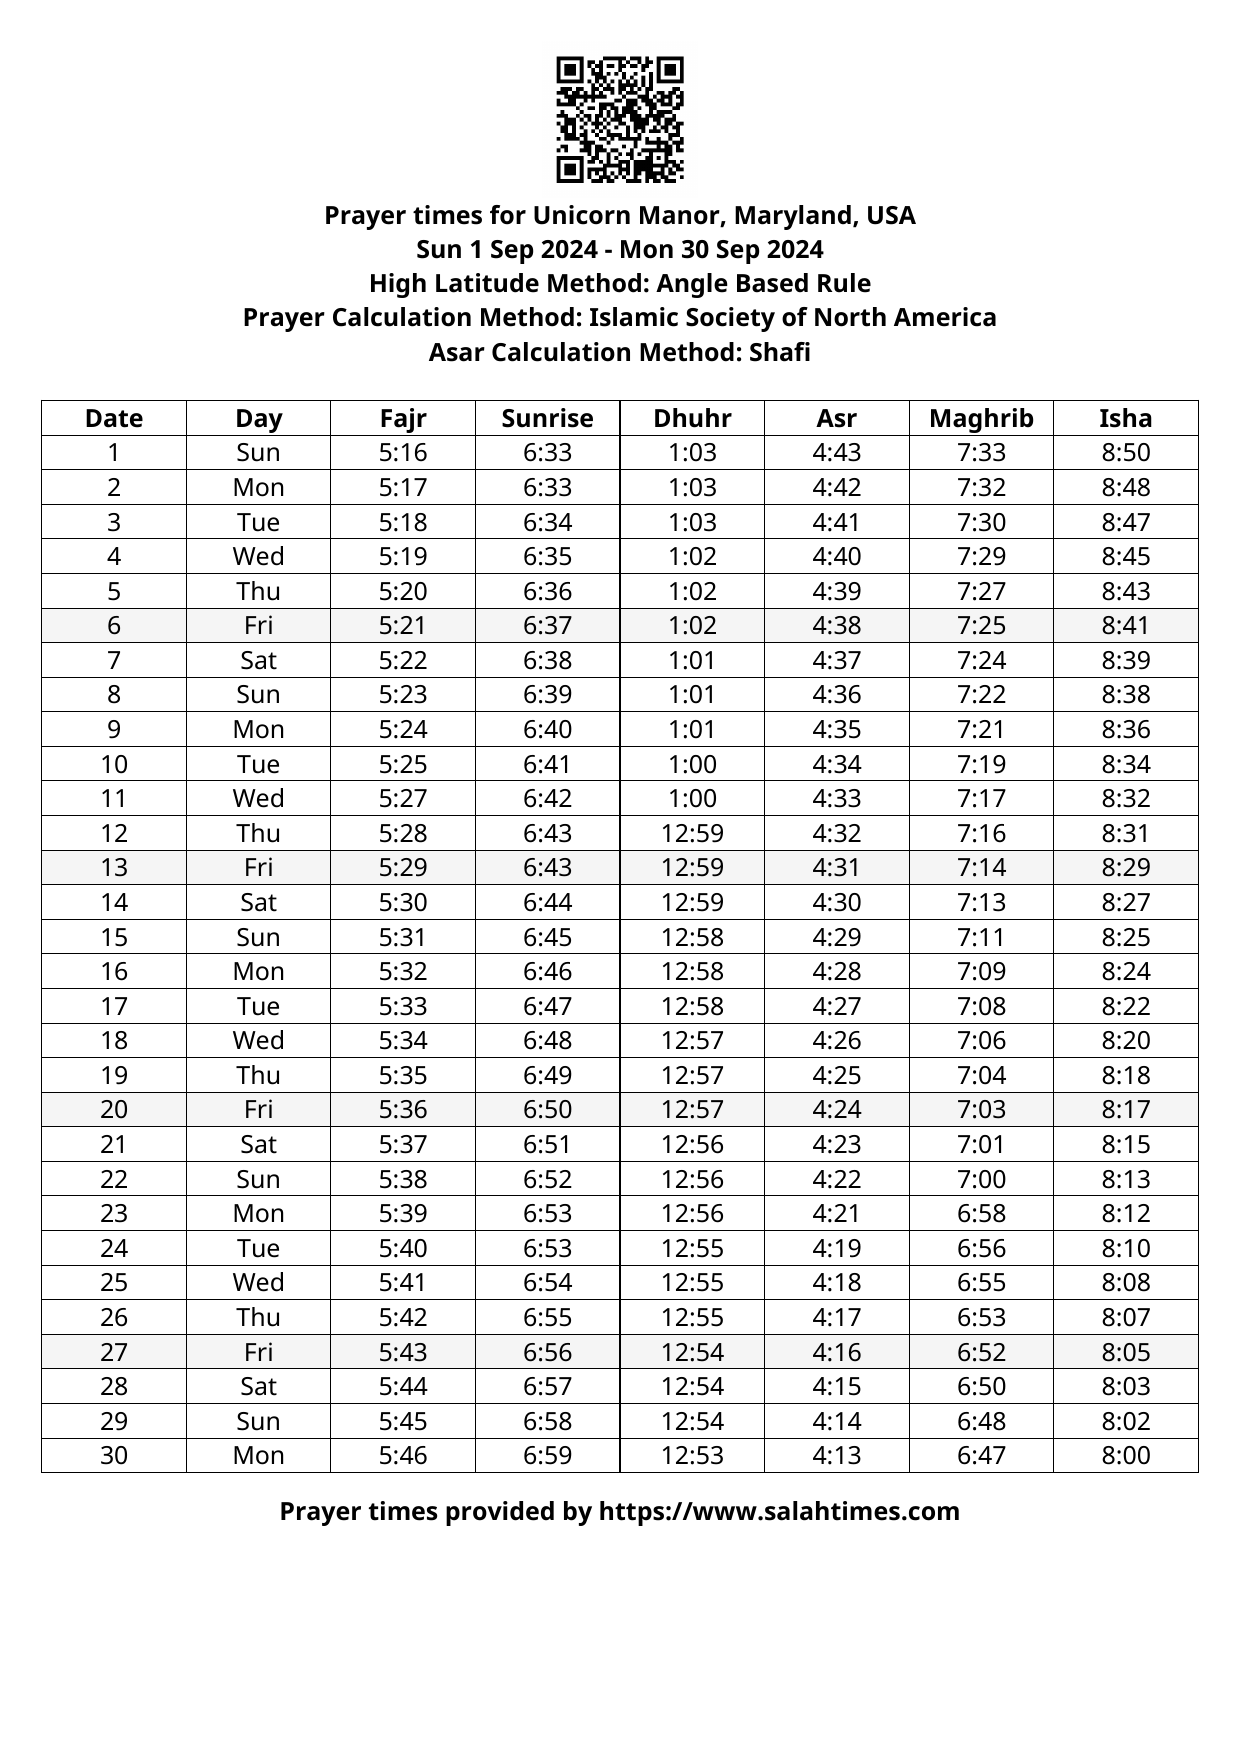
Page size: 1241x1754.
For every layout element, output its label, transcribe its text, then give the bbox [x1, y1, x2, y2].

table_header Asr [765, 401, 909, 434]
table_cell 12:58 [621, 920, 764, 953]
table_cell 8:24 [1054, 954, 1198, 988]
table_cell Sat [187, 1127, 330, 1161]
table_cell Wed [187, 1024, 330, 1057]
table_cell 5:34 [331, 1024, 475, 1057]
table_cell 7:17 [910, 781, 1053, 815]
table_cell 7:27 [910, 574, 1053, 607]
table_cell 7:21 [910, 712, 1053, 746]
table_cell 8:10 [1054, 1231, 1198, 1264]
table_cell Thu [187, 816, 330, 849]
table_cell 6:42 [476, 781, 619, 815]
table_cell 1:03 [621, 436, 764, 469]
table_cell 8:38 [1054, 678, 1198, 711]
table_cell Fri [187, 851, 330, 884]
table_cell 11 [42, 781, 186, 815]
table_cell 4:33 [765, 781, 909, 815]
table_cell 4:19 [765, 1231, 909, 1264]
table_cell Wed [187, 1266, 330, 1299]
table_cell 6:37 [476, 609, 619, 642]
table_cell 4:39 [765, 574, 909, 607]
table_cell 8:18 [1054, 1058, 1198, 1092]
table_cell 6:48 [910, 1404, 1053, 1437]
text High Latitude Method: Angle Based Rule [42, 266, 1198, 300]
table_cell 4:31 [765, 851, 909, 884]
table_cell 8:03 [1054, 1369, 1198, 1403]
table_cell 12:56 [621, 1196, 764, 1230]
table_cell 5:16 [331, 436, 475, 469]
table_cell 5:18 [331, 505, 475, 538]
table_cell 7 [42, 643, 186, 677]
table_cell Fri [187, 1335, 330, 1368]
table_cell 6:33 [476, 436, 619, 469]
picture [542, 41, 699, 198]
table_cell 7:06 [910, 1024, 1053, 1057]
table_cell 5:43 [331, 1335, 475, 1368]
table_cell 10 [42, 747, 186, 780]
table_cell 5:37 [331, 1127, 475, 1161]
table_cell 26 [42, 1300, 186, 1334]
table_cell 16 [42, 954, 186, 988]
table_cell 23 [42, 1196, 186, 1230]
table_cell 1:02 [621, 574, 764, 607]
table_cell 5:36 [331, 1093, 475, 1126]
table_cell 7:00 [910, 1162, 1053, 1195]
table_cell 9 [42, 712, 186, 746]
table_cell 7:08 [910, 989, 1053, 1022]
table_cell 4:43 [765, 436, 909, 469]
table_cell 7:25 [910, 609, 1053, 642]
table_cell 12:53 [621, 1439, 764, 1472]
table_cell 1 [42, 436, 186, 469]
table_cell 5:35 [331, 1058, 475, 1092]
table_cell 7:22 [910, 678, 1053, 711]
table_cell 12:59 [621, 816, 764, 849]
table_cell 7:29 [910, 539, 1053, 573]
table_cell 2 [42, 470, 186, 504]
table_cell 6:55 [476, 1300, 619, 1334]
table_cell 3 [42, 505, 186, 538]
table_cell 6:52 [910, 1335, 1053, 1368]
table_cell 28 [42, 1369, 186, 1403]
table_cell 5 [42, 574, 186, 607]
table_cell Tue [187, 747, 330, 780]
table_cell Mon [187, 712, 330, 746]
table_cell 8:22 [1054, 989, 1198, 1022]
table_cell 6:36 [476, 574, 619, 607]
table_header Maghrib [910, 401, 1053, 434]
table_cell 7:24 [910, 643, 1053, 677]
table_cell 1:02 [621, 609, 764, 642]
table_cell 7:30 [910, 505, 1053, 538]
table_cell Sat [187, 643, 330, 677]
table_cell 5:21 [331, 609, 475, 642]
table_cell 8:20 [1054, 1024, 1198, 1057]
table_cell 5:45 [331, 1404, 475, 1437]
table_cell 4:17 [765, 1300, 909, 1334]
table_cell 8:17 [1054, 1093, 1198, 1126]
table_cell Mon [187, 954, 330, 988]
table_cell 30 [42, 1439, 186, 1472]
table_cell 4:18 [765, 1266, 909, 1299]
table_cell Sun [187, 920, 330, 953]
table_cell 8:07 [1054, 1300, 1198, 1334]
table_cell 12:58 [621, 989, 764, 1022]
table_cell 6:49 [476, 1058, 619, 1092]
table_cell 5:19 [331, 539, 475, 573]
table_cell 6:53 [476, 1231, 619, 1264]
table_cell 12:59 [621, 851, 764, 884]
table_cell 4:25 [765, 1058, 909, 1092]
table_cell Mon [187, 1196, 330, 1230]
table_cell Tue [187, 505, 330, 538]
text Prayer times provided by https://www.salahtimes.com [42, 1494, 1198, 1528]
table_cell 6:56 [910, 1231, 1053, 1264]
table_cell 6:52 [476, 1162, 619, 1195]
table_cell 5:46 [331, 1439, 475, 1472]
table_header Dhuhr [621, 401, 764, 434]
table_cell 8:50 [1054, 436, 1198, 469]
table_cell 4:13 [765, 1439, 909, 1472]
table_cell 7:11 [910, 920, 1053, 953]
table_cell Thu [187, 1058, 330, 1092]
table_cell 4:14 [765, 1404, 909, 1437]
table_cell 5:30 [331, 885, 475, 919]
table_cell 6:33 [476, 470, 619, 504]
table_cell 12:57 [621, 1093, 764, 1126]
table_cell Wed [187, 781, 330, 815]
table_cell Sat [187, 1369, 330, 1403]
table_cell Sun [187, 436, 330, 469]
table_header Day [187, 401, 330, 434]
table_cell 8:08 [1054, 1266, 1198, 1299]
table_cell 27 [42, 1335, 186, 1368]
table_cell 12:59 [621, 885, 764, 919]
table_cell 1:01 [621, 643, 764, 677]
table_cell 8:36 [1054, 712, 1198, 746]
table_cell 6:55 [910, 1266, 1053, 1299]
table_cell 4:29 [765, 920, 909, 953]
table_cell 5:40 [331, 1231, 475, 1264]
table_cell 6:58 [476, 1404, 619, 1437]
table_cell 8:32 [1054, 781, 1198, 815]
table_cell Tue [187, 1231, 330, 1264]
table_cell 12:54 [621, 1404, 764, 1437]
table_cell 12:58 [621, 954, 764, 988]
table_cell Sun [187, 1404, 330, 1437]
table_cell 8:47 [1054, 505, 1198, 538]
table_cell 1:00 [621, 781, 764, 815]
table_cell 4:35 [765, 712, 909, 746]
table_cell 7:14 [910, 851, 1053, 884]
table_cell 8:34 [1054, 747, 1198, 780]
table_cell 4:36 [765, 678, 909, 711]
table_cell 5:33 [331, 989, 475, 1022]
table_cell 6:54 [476, 1266, 619, 1299]
table_cell 5:44 [331, 1369, 475, 1403]
table_cell 7:04 [910, 1058, 1053, 1092]
table_cell 5:27 [331, 781, 475, 815]
text Sun 1 Sep 2024 - Mon 30 Sep 2024 [42, 232, 1198, 266]
table_cell 1:03 [621, 470, 764, 504]
table_cell 4:28 [765, 954, 909, 988]
table_cell 4:15 [765, 1369, 909, 1403]
table_cell 4 [42, 539, 186, 573]
table_cell 6:47 [910, 1439, 1053, 1472]
table_cell 5:31 [331, 920, 475, 953]
table_cell 6:38 [476, 643, 619, 677]
table_cell 8:39 [1054, 643, 1198, 677]
table_cell 1:00 [621, 747, 764, 780]
table_cell 5:24 [331, 712, 475, 746]
table_cell 12:56 [621, 1127, 764, 1161]
table_cell 4:24 [765, 1093, 909, 1126]
table_cell 5:17 [331, 470, 475, 504]
table_cell 6:59 [476, 1439, 619, 1472]
table_cell 12:55 [621, 1231, 764, 1264]
table_cell Tue [187, 989, 330, 1022]
table_cell 14 [42, 885, 186, 919]
table_cell 4:27 [765, 989, 909, 1022]
table_cell 6:51 [476, 1127, 619, 1161]
table_cell 4:37 [765, 643, 909, 677]
table_cell 8:27 [1054, 885, 1198, 919]
table_cell 6:58 [910, 1196, 1053, 1230]
table_cell 12:55 [621, 1300, 764, 1334]
table_cell 4:22 [765, 1162, 909, 1195]
table_cell 8:31 [1054, 816, 1198, 849]
table_cell 7:03 [910, 1093, 1053, 1126]
table_cell 8:13 [1054, 1162, 1198, 1195]
table_cell 6:34 [476, 505, 619, 538]
table_cell 8:15 [1054, 1127, 1198, 1161]
table_cell 6:45 [476, 920, 619, 953]
table_cell 5:25 [331, 747, 475, 780]
table_cell 6:53 [476, 1196, 619, 1230]
table_cell 6:57 [476, 1369, 619, 1403]
table_cell Mon [187, 470, 330, 504]
table_cell Wed [187, 539, 330, 573]
table_cell 6:50 [910, 1369, 1053, 1403]
table_cell Sun [187, 1162, 330, 1195]
table_cell 4:38 [765, 609, 909, 642]
table_cell 8:43 [1054, 574, 1198, 607]
table_cell 5:38 [331, 1162, 475, 1195]
table_cell 6:35 [476, 539, 619, 573]
table_cell 6:48 [476, 1024, 619, 1057]
table_cell 4:40 [765, 539, 909, 573]
table_cell 6:56 [476, 1335, 619, 1368]
text Prayer times for Unicorn Manor, Maryland, USA [42, 198, 1198, 232]
table_cell 12:57 [621, 1024, 764, 1057]
table_cell 7:19 [910, 747, 1053, 780]
table_cell 5:42 [331, 1300, 475, 1334]
table_cell Fri [187, 1093, 330, 1126]
table_cell 8:29 [1054, 851, 1198, 884]
table_cell 8 [42, 678, 186, 711]
table_cell 1:01 [621, 678, 764, 711]
table_cell 4:41 [765, 505, 909, 538]
table_header Isha [1054, 401, 1198, 434]
table_cell 12:54 [621, 1369, 764, 1403]
table_header Date [42, 401, 186, 434]
table_cell 7:01 [910, 1127, 1053, 1161]
table_cell 4:42 [765, 470, 909, 504]
table_cell 5:41 [331, 1266, 475, 1299]
table_cell 4:23 [765, 1127, 909, 1161]
table_cell 19 [42, 1058, 186, 1092]
table_cell 12:56 [621, 1162, 764, 1195]
table_cell 12:57 [621, 1058, 764, 1092]
table_cell 8:02 [1054, 1404, 1198, 1437]
table_cell 12:54 [621, 1335, 764, 1368]
table_cell 6:43 [476, 851, 619, 884]
table_cell 1:02 [621, 539, 764, 573]
table_header Sunrise [476, 401, 619, 434]
table_cell 8:05 [1054, 1335, 1198, 1368]
table_cell 7:09 [910, 954, 1053, 988]
table_cell 5:39 [331, 1196, 475, 1230]
table_cell Sun [187, 678, 330, 711]
table_cell 6:44 [476, 885, 619, 919]
table_cell 8:12 [1054, 1196, 1198, 1230]
table_cell 5:32 [331, 954, 475, 988]
table_cell 6:50 [476, 1093, 619, 1126]
text Asar Calculation Method: Shafi [42, 334, 1198, 368]
table_cell Sat [187, 885, 330, 919]
table_cell 4:16 [765, 1335, 909, 1368]
table_cell Fri [187, 609, 330, 642]
table_cell 4:32 [765, 816, 909, 849]
table_cell 12:55 [621, 1266, 764, 1299]
table_cell 15 [42, 920, 186, 953]
table_cell 4:26 [765, 1024, 909, 1057]
table_cell 1:03 [621, 505, 764, 538]
table_cell 6 [42, 609, 186, 642]
table_cell 5:28 [331, 816, 475, 849]
table_cell 20 [42, 1093, 186, 1126]
table_cell 22 [42, 1162, 186, 1195]
table_cell 6:41 [476, 747, 619, 780]
table_cell 5:22 [331, 643, 475, 677]
table_cell 5:20 [331, 574, 475, 607]
table_cell Thu [187, 574, 330, 607]
table_cell 7:32 [910, 470, 1053, 504]
table_cell 7:16 [910, 816, 1053, 849]
text Prayer Calculation Method: Islamic Society of North America [42, 300, 1198, 334]
table_cell 21 [42, 1127, 186, 1161]
table_cell 6:43 [476, 816, 619, 849]
table_cell 17 [42, 989, 186, 1022]
table_cell 24 [42, 1231, 186, 1264]
table_cell 6:46 [476, 954, 619, 988]
table_cell 4:34 [765, 747, 909, 780]
table_cell 6:47 [476, 989, 619, 1022]
table_cell 8:00 [1054, 1439, 1198, 1472]
table_cell 6:39 [476, 678, 619, 711]
table_cell 8:41 [1054, 609, 1198, 642]
table_cell Thu [187, 1300, 330, 1334]
table_cell 4:30 [765, 885, 909, 919]
table_cell 29 [42, 1404, 186, 1437]
table_cell 6:40 [476, 712, 619, 746]
table_cell 1:01 [621, 712, 764, 746]
table_cell 5:29 [331, 851, 475, 884]
table_cell 5:23 [331, 678, 475, 711]
table_cell 25 [42, 1266, 186, 1299]
table_cell 13 [42, 851, 186, 884]
table_cell 7:33 [910, 436, 1053, 469]
table_cell 18 [42, 1024, 186, 1057]
table_cell 4:21 [765, 1196, 909, 1230]
table_cell 6:53 [910, 1300, 1053, 1334]
table_cell 8:48 [1054, 470, 1198, 504]
table_header Fajr [331, 401, 475, 434]
table_cell 12 [42, 816, 186, 849]
table_cell 8:25 [1054, 920, 1198, 953]
table_cell Mon [187, 1439, 330, 1472]
table_cell 8:45 [1054, 539, 1198, 573]
table_cell 7:13 [910, 885, 1053, 919]
